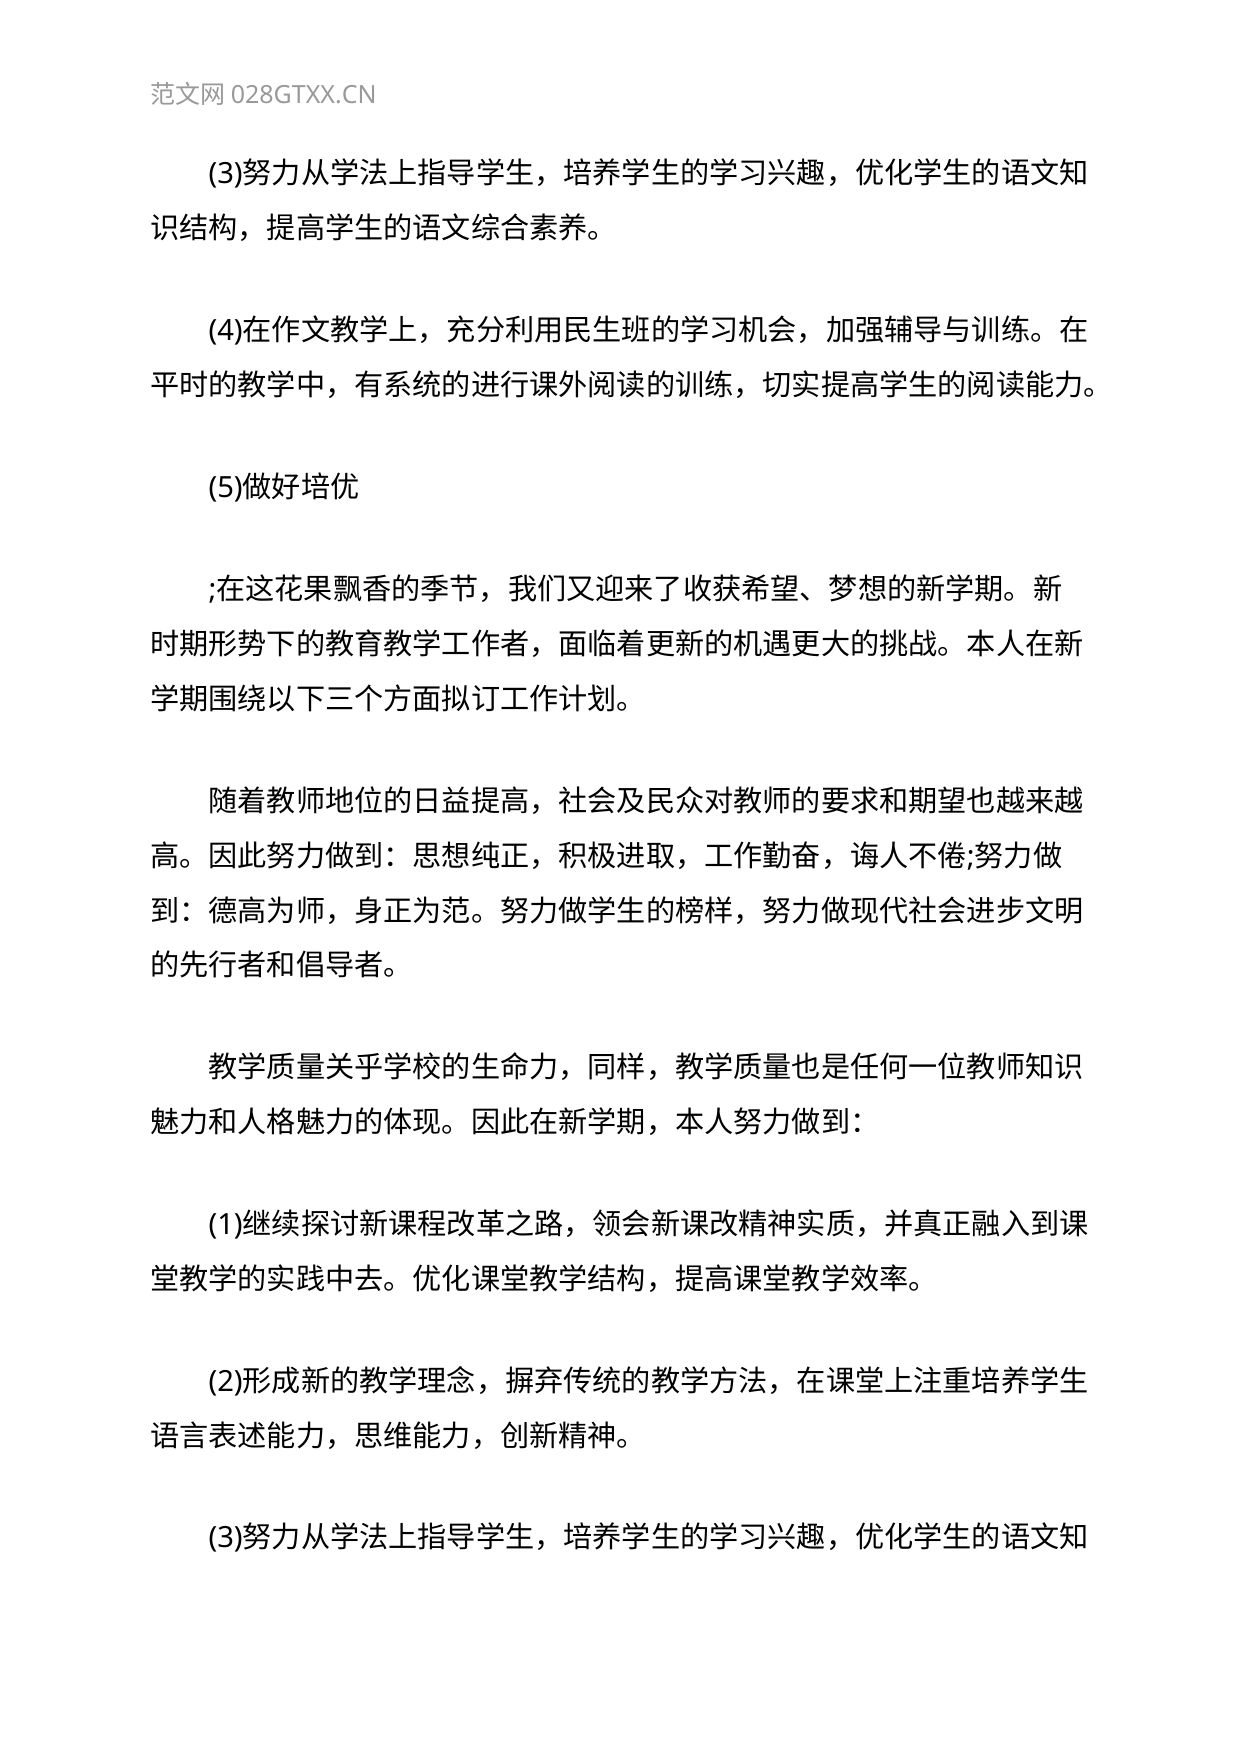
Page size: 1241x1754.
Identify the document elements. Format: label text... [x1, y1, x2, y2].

text (5)做好培优 [150, 463, 1090, 506]
text (4)在作文教学上，充分利用民生班的学习机会，加强辅导与训练。在平时的教学中，有系统的进行课外阅读的训练，切实提高学生的阅读能力。 [150, 307, 1090, 404]
text 教学质量关乎学校的生命力，同样，教学质量也是任何一位教师知识魅力和人格魅力的体现。因此在新学期，本人努力做到： [150, 1044, 1090, 1141]
text (1)继续探讨新课程改革之路，领会新课改精神实质，并真正融入到课堂教学的实践中去。优化课堂教学结构，提高课堂教学效率。 [150, 1200, 1090, 1298]
text 随着教师地位的日益提高，社会及民众对教师的要求和期望也越来越高。因此努力做到：思想纯正，积极进取，工作勤奋，诲人不倦;努力做到：德高为师，身正为范。努力做学生的榜样，努力做现代社会进步文明的先行者和倡导者。 [150, 777, 1090, 984]
text (3)努力从学法上指导学生，培养学生的学习兴趣，优化学生的语文知识结构，提高学生的语文综合素养。 [150, 150, 1090, 247]
text ;在这花果飘香的季节，我们又迎来了收获希望、梦想的新学期。新时期形势下的教育教学工作者，面临着更新的机遇更大的挑战。本人在新学期围绕以下三个方面拟订工作计划。 [150, 566, 1090, 718]
text (2)形成新的教学理念，摒弃传统的教学方法，在课堂上注重培养学生语言表述能力，思维能力，创新精神。 [150, 1357, 1090, 1454]
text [150, 1514, 1090, 1556]
